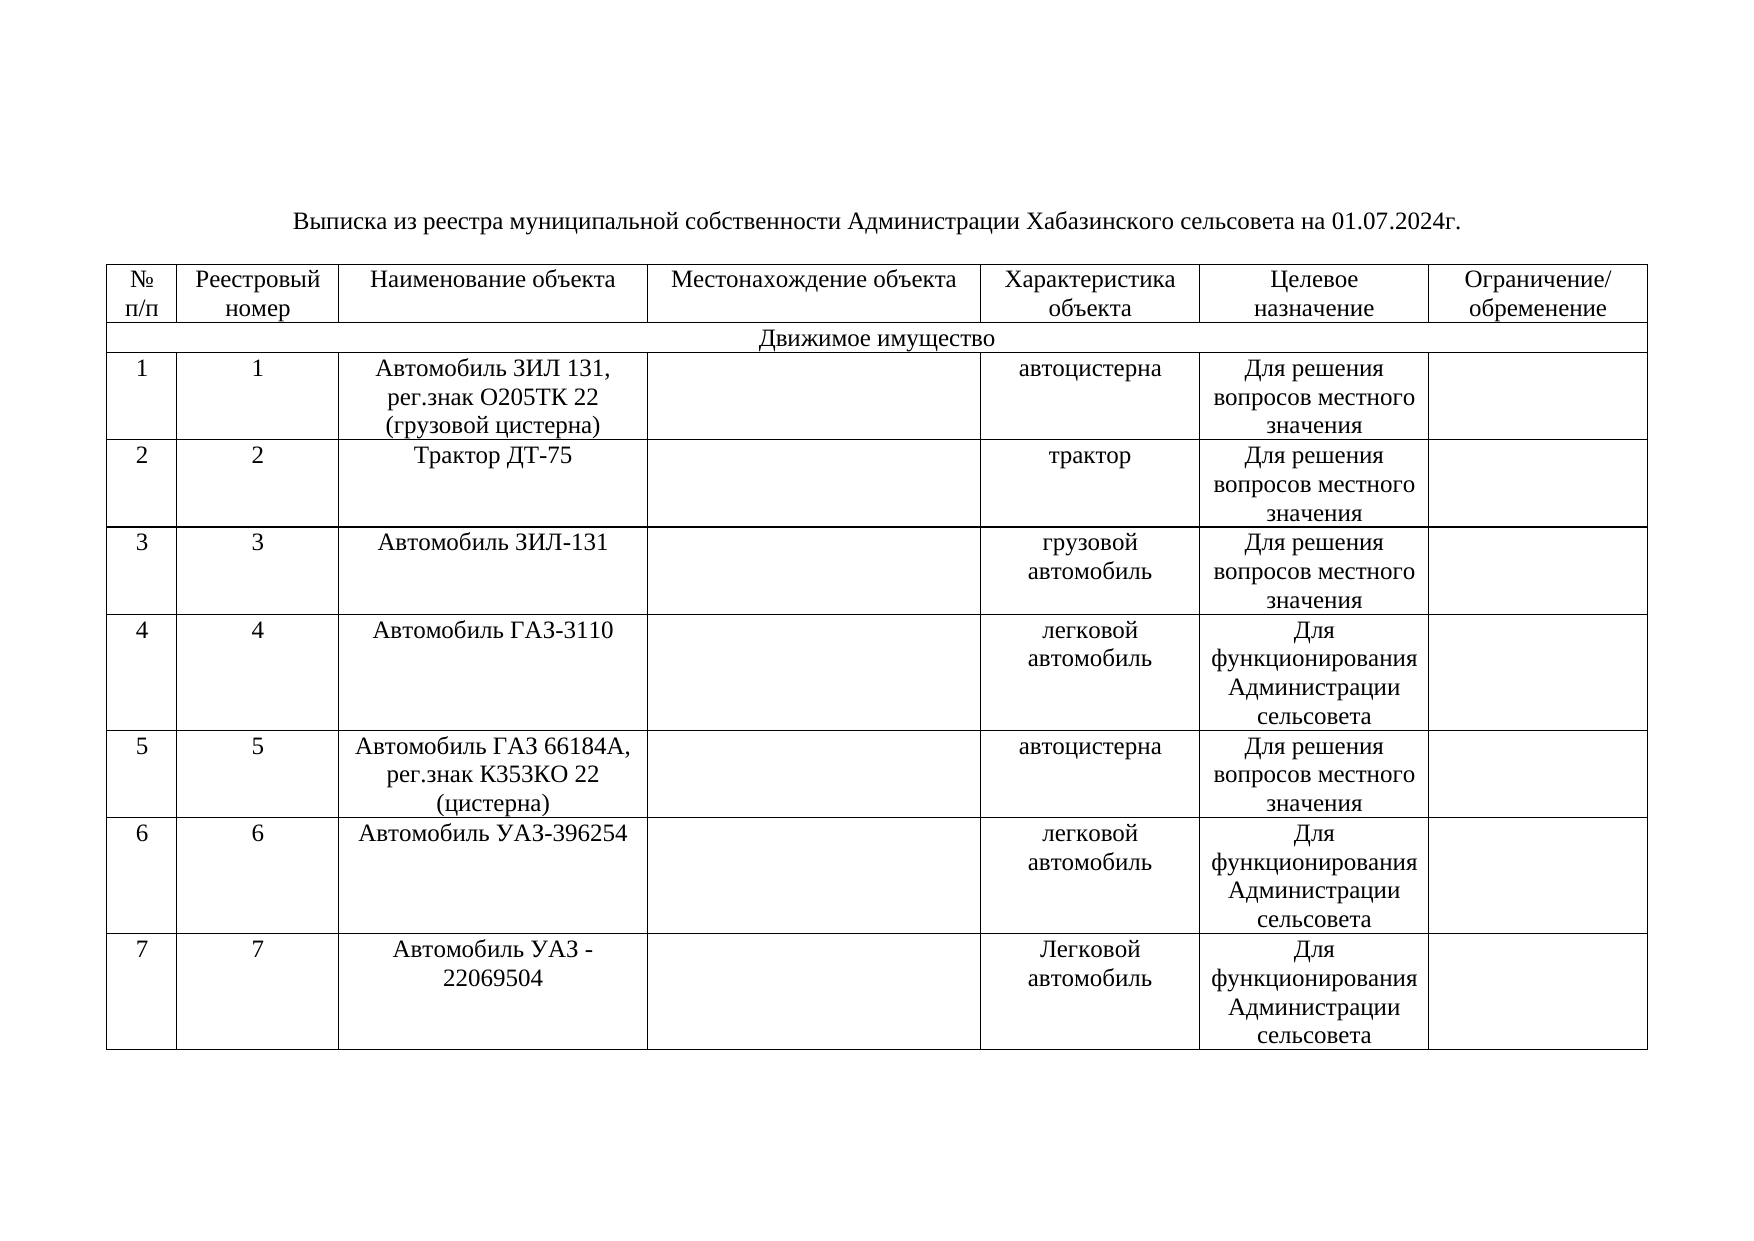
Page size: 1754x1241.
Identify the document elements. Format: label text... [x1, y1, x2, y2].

table_cell Легковой автомобиль [981, 934, 1199, 1049]
table_cell [648, 528, 980, 614]
table_cell Автомобиль ЗИЛ 131, рег.знак О205ТК 22 (грузовой цистерна) [339, 353, 647, 439]
table_cell Для решения вопросов местного значения [1200, 440, 1428, 526]
table_header Реестровый номер [177, 265, 338, 322]
table_header Наименование объекта [339, 265, 647, 322]
table_cell [1429, 818, 1647, 933]
table_cell Автомобиль УАЗ - 22069504 [339, 934, 647, 1049]
table_cell [1429, 440, 1647, 526]
table_cell 6 [107, 818, 176, 933]
table_cell 7 [107, 934, 176, 1049]
table_cell Трактор ДТ-75 [339, 440, 647, 526]
table_cell 3 [177, 528, 338, 614]
table_header № п/п [107, 265, 176, 322]
table_cell 1 [107, 353, 176, 439]
table_cell Для решения вопросов местного значения [1200, 731, 1428, 817]
table_cell Автомобиль ЗИЛ-131 [339, 528, 647, 614]
table_cell [1429, 353, 1647, 439]
table_cell Для функционирования Администрации сельсовета [1200, 615, 1428, 730]
table_cell [648, 934, 980, 1049]
table_cell [1429, 615, 1647, 730]
table_cell Для функционирования Администрации сельсовета [1200, 934, 1428, 1049]
table_cell трактор [981, 440, 1199, 526]
table_cell Автомобиль УАЗ-396254 [339, 818, 647, 933]
table_cell 5 [177, 731, 338, 817]
table_cell [648, 731, 980, 817]
table_cell [648, 615, 980, 730]
table_cell Для решения вопросов местного значения [1200, 528, 1428, 614]
table_cell [1429, 934, 1647, 1049]
table_header Местонахождение объекта [648, 265, 980, 322]
table_cell 5 [107, 731, 176, 817]
table_cell [648, 353, 980, 439]
table_cell автоцистерна [981, 353, 1199, 439]
table_cell 2 [107, 440, 176, 526]
table_cell Для функционирования Администрации сельсовета [1200, 818, 1428, 933]
table_cell Движимое имущество [107, 323, 1647, 352]
table_cell 6 [177, 818, 338, 933]
table_cell [648, 818, 980, 933]
table_cell легковой автомобиль [981, 818, 1199, 933]
table_cell 1 [177, 353, 338, 439]
table_cell 2 [177, 440, 338, 526]
table_cell Автомобиль ГАЗ-3110 [339, 615, 647, 730]
table_cell [1429, 528, 1647, 614]
table_cell [1429, 731, 1647, 817]
table_cell легковой автомобиль [981, 615, 1199, 730]
table_cell 4 [107, 615, 176, 730]
table_header Характеристика объекта [981, 265, 1199, 322]
table_cell 4 [177, 615, 338, 730]
table_cell 3 [107, 528, 176, 614]
table_cell [648, 440, 980, 526]
table_cell Автомобиль ГАЗ 66184А, рег.знак К353КО 22 (цистерна) [339, 731, 647, 817]
table_cell грузовой автомобиль [981, 528, 1199, 614]
table_cell 7 [177, 934, 338, 1049]
table_header Ограничение/ обременение [1429, 265, 1647, 322]
table_cell автоцистерна [981, 731, 1199, 817]
table_header Целевое назначение [1200, 265, 1428, 322]
text Выписка из реестра муниципальной собственности Администрации Хабазинского сельсовета на 01.07.2024г. [118, 206, 1636, 235]
table_cell Для решения вопросов местного значения [1200, 353, 1428, 439]
